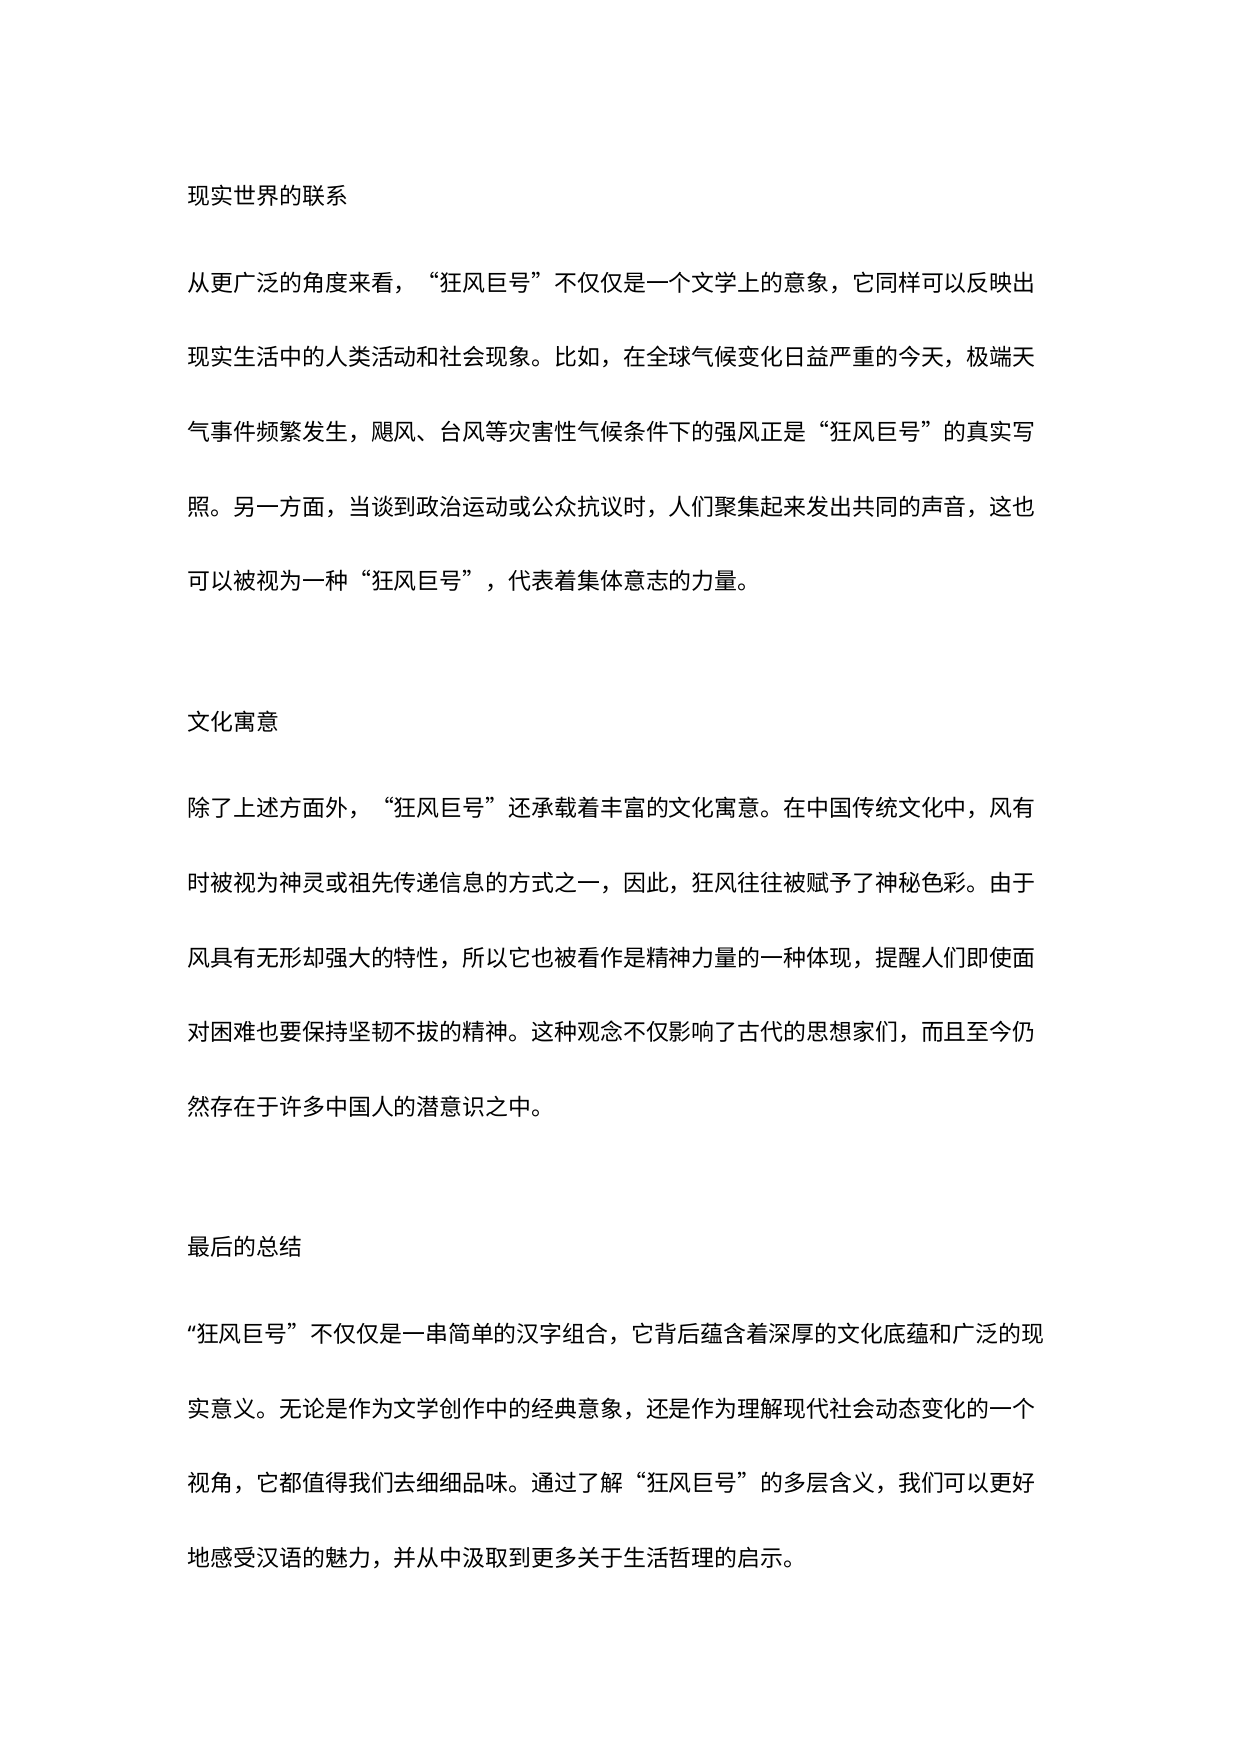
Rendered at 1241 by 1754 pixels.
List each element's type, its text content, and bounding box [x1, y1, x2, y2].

text 从更广泛的角度来看，“狂风巨号”不仅仅是一个文学上的意象，它同样可以反映出现实生活中的人类活动和社会现象。比如，在全球气候变化日益严重的今天，极端天气事件频繁发生，飓风、台风等灾害性气候条件下的强风正是“狂风巨号”的真实写照。另一方面，当谈到政治运动或公众抗议时，人们聚集起来发出共同的声音，这也可以被视为一种“狂风巨号”，代表着集体意志的力量。 [187, 248, 1053, 612]
text 现实世界的联系 [187, 162, 1053, 227]
text 最后的总结 [187, 1213, 1053, 1278]
text 文化寓意 [187, 688, 1053, 753]
text “狂风巨号”不仅仅是一串简单的汉字组合，它背后蕴含着深厚的文化底蕴和广泛的现实意义。无论是作为文学创作中的经典意象，还是作为理解现代社会动态变化的一个视角，它都值得我们去细细品味。通过了解“狂风巨号”的多层含义，我们可以更好地感受汉语的魅力，并从中汲取到更多关于生活哲理的启示。 [187, 1300, 1053, 1589]
text 除了上述方面外，“狂风巨号”还承载着丰富的文化寓意。在中国传统文化中，风有时被视为神灵或祖先传递信息的方式之一，因此，狂风往往被赋予了神秘色彩。由于风具有无形却强大的特性，所以它也被看作是精神力量的一种体现，提醒人们即使面对困难也要保持坚韧不拔的精神。这种观念不仅影响了古代的思想家们，而且至今仍然存在于许多中国人的潜意识之中。 [187, 774, 1053, 1138]
